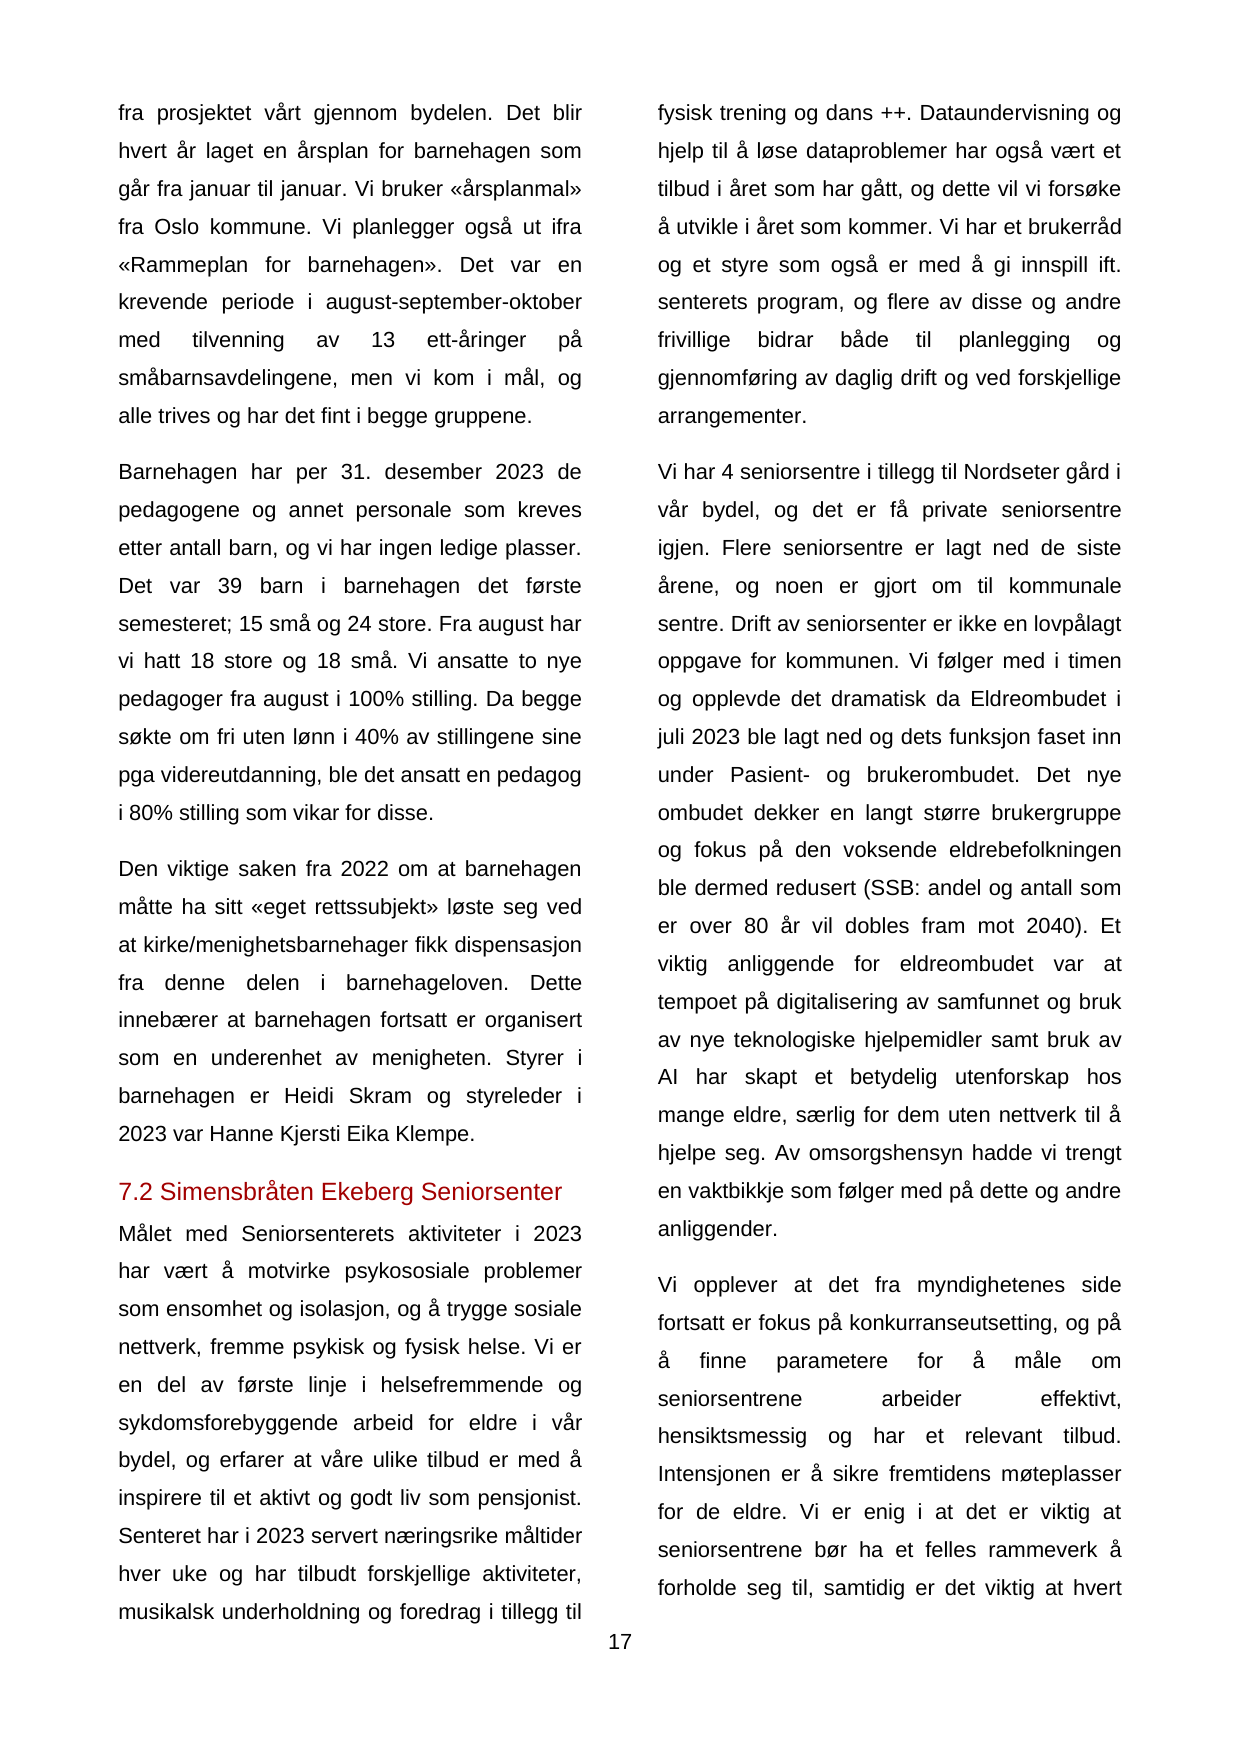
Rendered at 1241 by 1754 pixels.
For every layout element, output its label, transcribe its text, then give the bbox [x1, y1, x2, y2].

text Vi har 4 seniorsentre i tillegg til Nordseter gård i vår bydel, og det er få private seniorsentre igjen. Flere seniorsentre er lagt ned de siste årene, og noen er gjort om til kommunale sentre. Drift av seniorsenter er ikke en lovpålagt oppgave for kommunen. Vi følger med i timen og opplevde det dramatisk da Eldreombudet i juli 2023 ble lagt ned og dets funksjon faset inn under Pasient- og brukerombudet. Det nye ombudet dekker en langt større brukergruppe og fokus på den voksende eldrebefolkningen ble dermed redusert (SSB: andel og antall som er over 80 år vil dobles fram mot 2040). Et viktig anliggende for eldreombudet var at tempoet på digitalisering av samfunnet og bruk av nye teknologiske hjelpemidler samt bruk av AI har skapt et betydelig utenforskap hos mange eldre, særlig for dem uten nettverk til å hjelpe seg. Av omsorgshensyn hadde vi trengt en vaktbikkje som følger med på dette og andre anliggender. [658, 459, 1122, 1241]
text Målet med Seniorsenterets aktiviteter i 2023 har vært å motvirke psykososiale problemer som ensomhet og isolasjon, og å trygge sosiale nettverk, fremme psykisk og fysisk helse. Vi er en del av første linje i helsefremmende og sykdomsforebyggende arbeid for eldre i vår bydel, og erfarer at våre ulike tilbud er med å inspirere til et aktivt og godt liv som pensjonist. Senteret har i 2023 servert næringsrike måltider hver uke og har tilbudt forskjellige aktiviteter, musikalsk underholdning og foredrag i tillegg til fysisk trening og dans ++. Dataundervisning og hjelp til å løse dataproblemer har også vært et tilbud i året som har gått, og dette vil vi forsøke å utvikle i året som kommer. Vi har et brukerråd og et styre som også er med å gi innspill ift. senterets program, og flere av disse og andre frivillige bidrar både til planlegging og gjennomføring av daglig drift og ved forskjellige arrangementer. [118, 1221, 583, 1624]
text Barnehagen har per 31. desember 2023 de pedagogene og annet personale som kreves etter antall barn, og vi har ingen ledige plasser. Det var 39 barn i barnehagen det første semesteret; 15 små og 24 store. Fra august har vi hatt 18 store og 18 små. Vi ansatte to nye pedagoger fra august i 100% stilling. Da begge søkte om fri uten lønn i 40% av stillingene sine pga videreutdanning, ble det ansatt en pedagog i 80% stilling som vikar for disse. [118, 459, 583, 825]
text Den viktige saken fra 2022 om at barnehagen måtte ha sitt «eget rettssubjekt» løste seg ved at kirke/menighetsbarnehager fikk dispensasjon fra denne delen i barnehageloven. Dette innebærer at barnehagen fortsatt er organisert som en underenhet av menigheten. Styrer i barnehagen er Heidi Skram og styreleder i 2023 var Hanne Kjersti Eika Klempe. [118, 856, 583, 1146]
subtitle 7.2 Simensbråten Ekeberg Seniorsenter [118, 1177, 583, 1206]
text Målet med Seniorsenterets aktiviteter i 2023 har vært å motvirke psykososiale problemer som ensomhet og isolasjon, og å trygge sosiale nettverk, fremme psykisk og fysisk helse. Vi er en del av første linje i helsefremmende og sykdomsforebyggende arbeid for eldre i vår bydel, og erfarer at våre ulike tilbud er med å inspirere til et aktivt og godt liv som pensjonist. Senteret har i 2023 servert næringsrike måltider hver uke og har tilbudt forskjellige aktiviteter, musikalsk underholdning og foredrag i tillegg til fysisk trening og dans ++. Dataundervisning og hjelp til å løse dataproblemer har også vært et tilbud i året som har gått, og dette vil vi forsøke å utvikle i året som kommer. Vi har et brukerråd og et styre som også er med å gi innspill ift. senterets program, og flere av disse og andre frivillige bidrar både til planlegging og gjennomføring av daglig drift og ved forskjellige arrangementer. [658, 100, 1122, 428]
